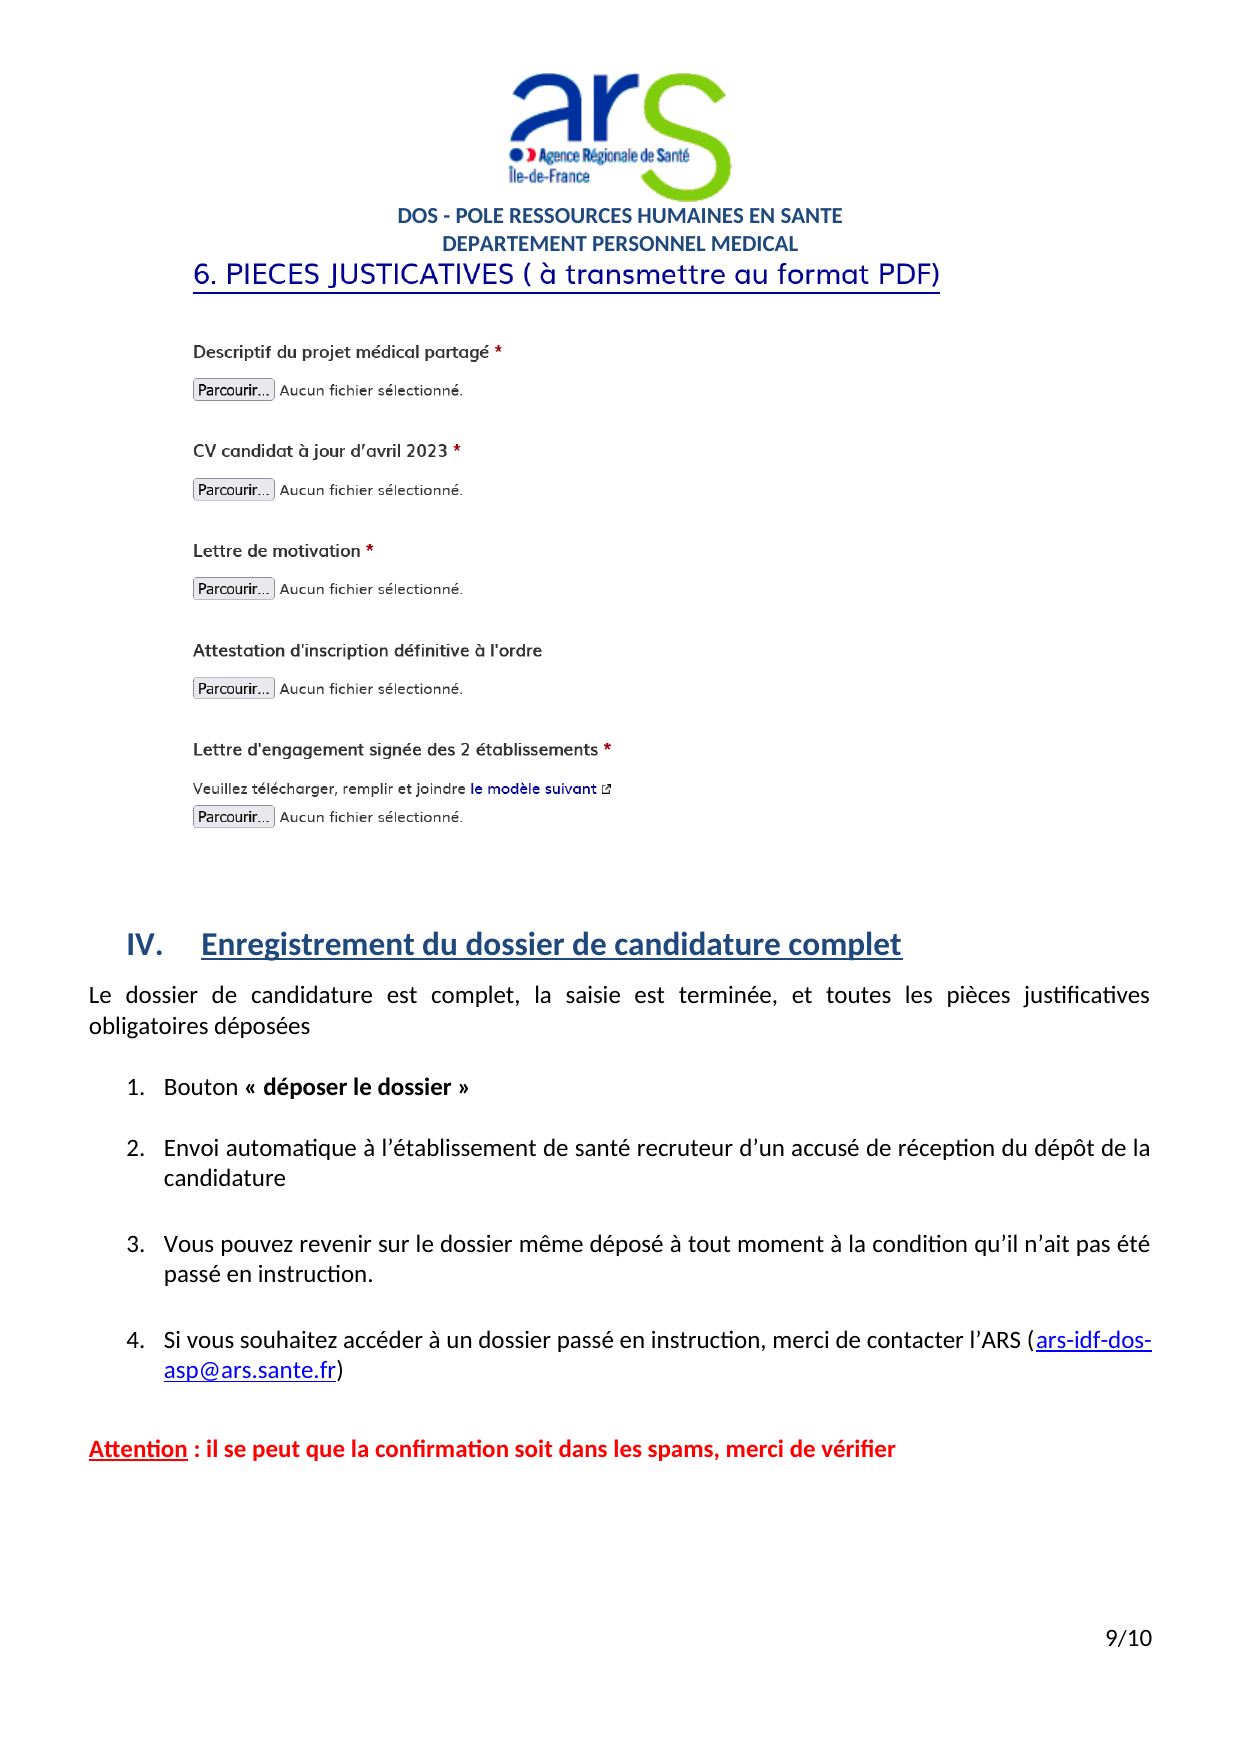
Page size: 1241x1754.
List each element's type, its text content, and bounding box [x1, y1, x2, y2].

list Enregistrement du dossier de candidature complet [126, 923, 1152, 964]
list Envoi automatique à l’établissement de santé recruteur d’un accusé de réception du dépôt de la candidature [126, 1132, 1152, 1193]
list Attention : il se peut que la confirmation soit dans les spams, merci de vérifier [89, 1433, 1152, 1464]
picture [162, 257, 965, 855]
list Bouton « déposer le dossier » [126, 1071, 1152, 1101]
list Vous pouvez revenir sur le dossier même déposé à tout moment à la condition qu’il n’ait pas été passé en instruction. [126, 1228, 1152, 1289]
picture [508, 73, 732, 202]
list Si vous souhaitez accéder à un dossier passé en instruction, merci de contacter l’ARS (ars-idf-dos-asp@ars.sante.fr) [126, 1324, 1152, 1385]
text Le dossier de candidature est complet, la saisie est terminée, et toutes les pièces justificatives obligatoires déposées [89, 979, 1152, 1040]
